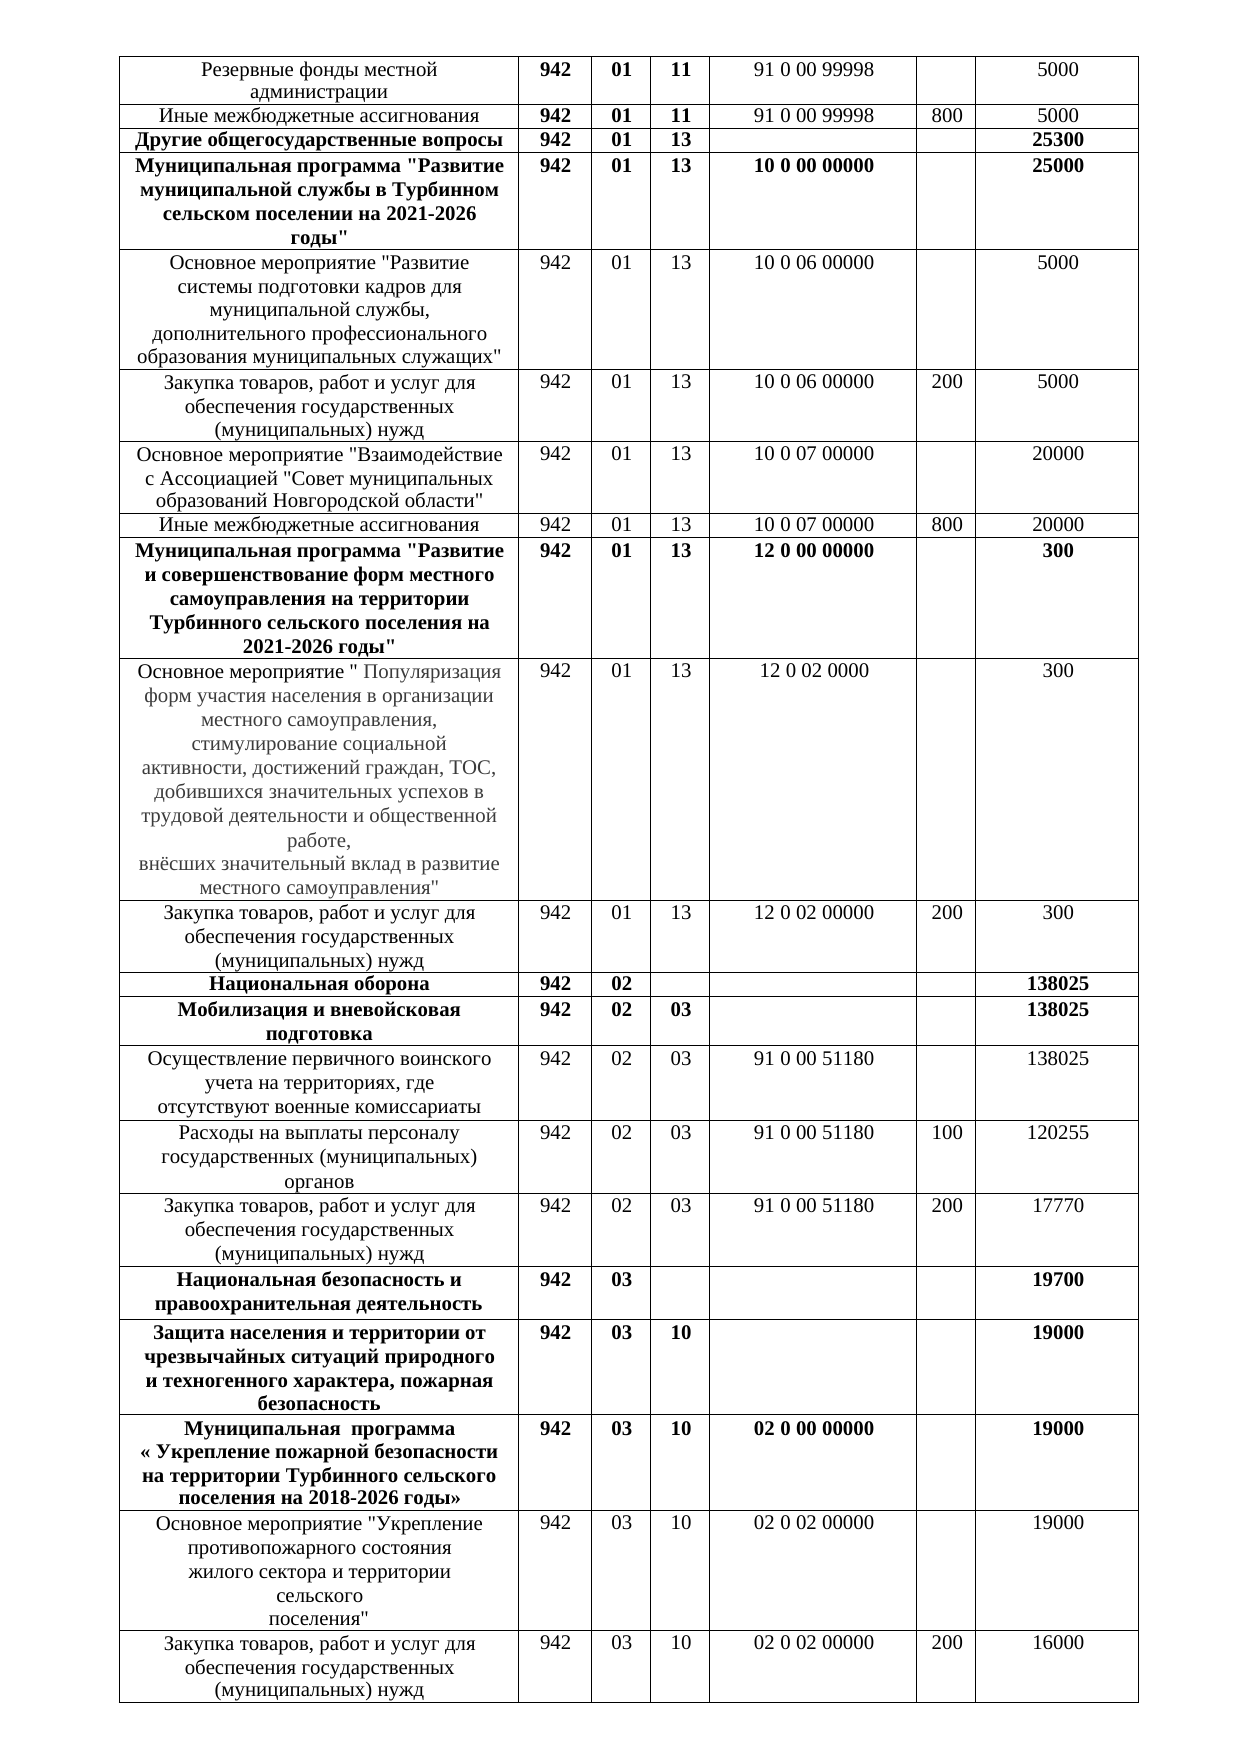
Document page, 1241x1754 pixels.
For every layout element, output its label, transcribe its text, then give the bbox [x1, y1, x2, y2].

table_cell 03 [592, 1415, 650, 1510]
table_cell 10 [651, 1511, 709, 1629]
table_cell 01 [592, 129, 650, 152]
table_cell 13 [651, 153, 709, 249]
table_cell [710, 973, 916, 996]
table_cell 300 [976, 659, 1138, 899]
table_cell Закупка товаров, работ и услуг для обеспечения государственных (муниципальных) нужд [120, 901, 518, 972]
table_cell [917, 250, 975, 369]
table_cell 01 [592, 514, 650, 537]
table_cell 942 [519, 997, 591, 1045]
table_cell Основное мероприятие "Взаимодействие с Ассоциацией "Совет муниципальных образований Новгородской области" [120, 442, 518, 513]
table_header 942 [519, 57, 591, 104]
table_cell 01 [592, 901, 650, 972]
table_cell 20000 [976, 442, 1138, 513]
table_cell 25000 [976, 153, 1138, 249]
table_cell Мобилизация и вневойсковая подготовка [120, 997, 518, 1045]
table_cell 01 [592, 538, 650, 658]
table_cell 5000 [976, 105, 1138, 128]
table_cell 03 [592, 1267, 650, 1319]
table_cell 91 0 00 51180 [710, 1046, 916, 1120]
table_cell 942 [519, 973, 591, 996]
table_cell 942 [519, 105, 591, 128]
table_cell [651, 1267, 709, 1319]
table_cell 800 [917, 105, 975, 128]
table_cell 10 0 07 00000 [710, 514, 916, 537]
table_cell 03 [651, 1046, 709, 1120]
table_cell 942 [519, 538, 591, 658]
table_cell 10 [651, 1320, 709, 1414]
table_cell 942 [519, 370, 591, 441]
table_cell 138025 [976, 1046, 1138, 1120]
table_header 01 [592, 57, 650, 104]
table_cell Национальная безопасность и правоохранительная деятельность [120, 1267, 518, 1319]
table_cell 10 0 06 00000 [710, 370, 916, 441]
table_cell 03 [592, 1511, 650, 1629]
table_cell 200 [917, 370, 975, 441]
table_cell [710, 129, 916, 152]
table_cell 942 [519, 1046, 591, 1120]
table_cell 01 [592, 153, 650, 249]
table_cell [917, 129, 975, 152]
table_cell [917, 659, 975, 899]
table_cell 942 [519, 250, 591, 369]
table_cell 10 0 07 00000 [710, 442, 916, 513]
table_cell 02 0 02 00000 [710, 1511, 916, 1629]
table_cell 01 [592, 659, 650, 899]
table_cell 942 [519, 1194, 591, 1266]
table_cell 01 [592, 370, 650, 441]
table_header 91 0 00 99998 [710, 57, 916, 104]
table_cell Защита населения и территории от чрезвычайных ситуаций природного и техногенного характера, пожарная безопасность [120, 1320, 518, 1414]
table_cell 942 [519, 901, 591, 972]
table_cell Муниципальная программа "Развитие и совершенствование форм местного самоуправления на территории Турбинного сельского поселения на 2021-2026 годы" [120, 538, 518, 658]
table_cell 02 0 02 00000 [710, 1631, 916, 1702]
table_cell 03 [651, 997, 709, 1045]
table_cell 10 0 00 00000 [710, 153, 916, 249]
table_header 11 [651, 57, 709, 104]
table_cell 10 [651, 1415, 709, 1510]
table_cell 13 [651, 370, 709, 441]
table_cell 942 [519, 1121, 591, 1193]
table_cell 13 [651, 901, 709, 972]
table_cell 91 0 00 51180 [710, 1194, 916, 1266]
table_cell [710, 997, 916, 1045]
table_cell [917, 442, 975, 513]
table_cell [710, 1267, 916, 1319]
table_cell 200 [917, 1194, 975, 1266]
table_cell 02 [592, 973, 650, 996]
table_cell 20000 [976, 514, 1138, 537]
table_cell Муниципальная программа "Развитие муниципальной службы в Турбинном сельском поселении на 2021-2026 годы" [120, 153, 518, 249]
table_cell 03 [651, 1194, 709, 1266]
table_cell [710, 1320, 916, 1414]
table_cell 13 [651, 659, 709, 899]
table_cell 5000 [976, 370, 1138, 441]
table_cell Расходы на выплаты персоналу государственных (муниципальных) органов [120, 1121, 518, 1193]
table_cell Основное мероприятие "Укрепление противопожарного состояния жилого сектора и территории сельского поселения" [120, 1511, 518, 1629]
table_cell 25300 [976, 129, 1138, 152]
table_cell 13 [651, 129, 709, 152]
table_cell 200 [917, 1631, 975, 1702]
table_cell 19000 [976, 1415, 1138, 1510]
table_cell 11 [651, 105, 709, 128]
table_cell [917, 1320, 975, 1414]
table_cell 5000 [976, 250, 1138, 369]
table_cell Закупка товаров, работ и услуг для обеспечения государственных (муниципальных) нужд [120, 1194, 518, 1266]
table_cell Основное мероприятие "Развитие системы подготовки кадров для муниципальной службы, дополнительного профессионального образования муниципальных служащих" [120, 250, 518, 369]
table_cell [917, 1267, 975, 1319]
table_cell 02 [592, 1046, 650, 1120]
table_cell 942 [519, 442, 591, 513]
table_cell 942 [519, 514, 591, 537]
table_cell Иные межбюджетные ассигнования [120, 514, 518, 537]
table_cell 19700 [976, 1267, 1138, 1319]
table_cell 03 [592, 1631, 650, 1702]
table_cell 12 0 02 0000 [710, 659, 916, 899]
table_header 5000 [976, 57, 1138, 104]
table_cell [917, 1046, 975, 1120]
table_header [917, 57, 975, 104]
table_cell 10 0 06 00000 [710, 250, 916, 369]
table_cell [917, 1415, 975, 1510]
table_cell 02 0 00 00000 [710, 1415, 916, 1510]
table_cell Муниципальная программа « Укрепление пожарной безопасности на территории Турбинного сельского поселения на 2018-2026 годы» [120, 1415, 518, 1510]
table_cell 10 [651, 1631, 709, 1702]
table_cell [917, 973, 975, 996]
table_cell 03 [651, 1121, 709, 1193]
table_cell 01 [592, 442, 650, 513]
table_cell 13 [651, 250, 709, 369]
table_cell 91 0 00 51180 [710, 1121, 916, 1193]
table_cell 13 [651, 442, 709, 513]
table_cell 300 [976, 538, 1138, 658]
table_cell 120255 [976, 1121, 1138, 1193]
table_cell 01 [592, 105, 650, 128]
table_cell [917, 538, 975, 658]
table_cell 16000 [976, 1631, 1138, 1702]
table_cell 13 [651, 538, 709, 658]
table_cell 19000 [976, 1320, 1138, 1414]
table_cell 138025 [976, 973, 1138, 996]
table_cell 91 0 00 99998 [710, 105, 916, 128]
table_cell Осуществление первичного воинского учета на территориях, где отсутствуют военные комиссариаты [120, 1046, 518, 1120]
table_cell Другие общегосударственные вопросы [120, 129, 518, 152]
table_cell 200 [917, 901, 975, 972]
table_header Резервные фонды местной администрации [120, 57, 518, 104]
table_cell Закупка товаров, работ и услуг для обеспечения государственных (муниципальных) нужд [120, 370, 518, 441]
table_cell 100 [917, 1121, 975, 1193]
table_cell 138025 [976, 997, 1138, 1045]
table_cell 942 [519, 1511, 591, 1629]
table_cell 942 [519, 1631, 591, 1702]
table_cell [917, 997, 975, 1045]
table_cell Национальная оборона [120, 973, 518, 996]
table_cell 02 [592, 1194, 650, 1266]
table_cell 03 [592, 1320, 650, 1414]
table_cell 942 [519, 153, 591, 249]
table_cell 942 [519, 659, 591, 899]
table_cell 01 [592, 250, 650, 369]
table_cell [651, 973, 709, 996]
table_cell 02 [592, 997, 650, 1045]
table_cell 13 [651, 514, 709, 537]
table_cell 942 [519, 129, 591, 152]
table_cell 12 0 00 00000 [710, 538, 916, 658]
table_cell 19000 [976, 1511, 1138, 1629]
table_cell 02 [592, 1121, 650, 1193]
table_cell Иные межбюджетные ассигнования [120, 105, 518, 128]
table_cell [917, 1511, 975, 1629]
table_cell 942 [519, 1415, 591, 1510]
table_cell 942 [519, 1267, 591, 1319]
table_cell 300 [976, 901, 1138, 972]
table_cell 17770 [976, 1194, 1138, 1266]
table_cell 942 [519, 1320, 591, 1414]
table_cell 800 [917, 514, 975, 537]
table_cell [917, 153, 975, 249]
table_cell Основное мероприятие " Популяризация форм участия населения в организации местного самоуправления, стимулирование социальной активности, достижений граждан, ТОС, добившихся значительных успехов в трудовой деятельности и общественной работе, внёсших значительный вклад в развитие местного самоуправления" [120, 659, 518, 899]
table_cell Закупка товаров, работ и услуг для обеспечения государственных (муниципальных) нужд [120, 1631, 518, 1702]
table_cell 12 0 02 00000 [710, 901, 916, 972]
